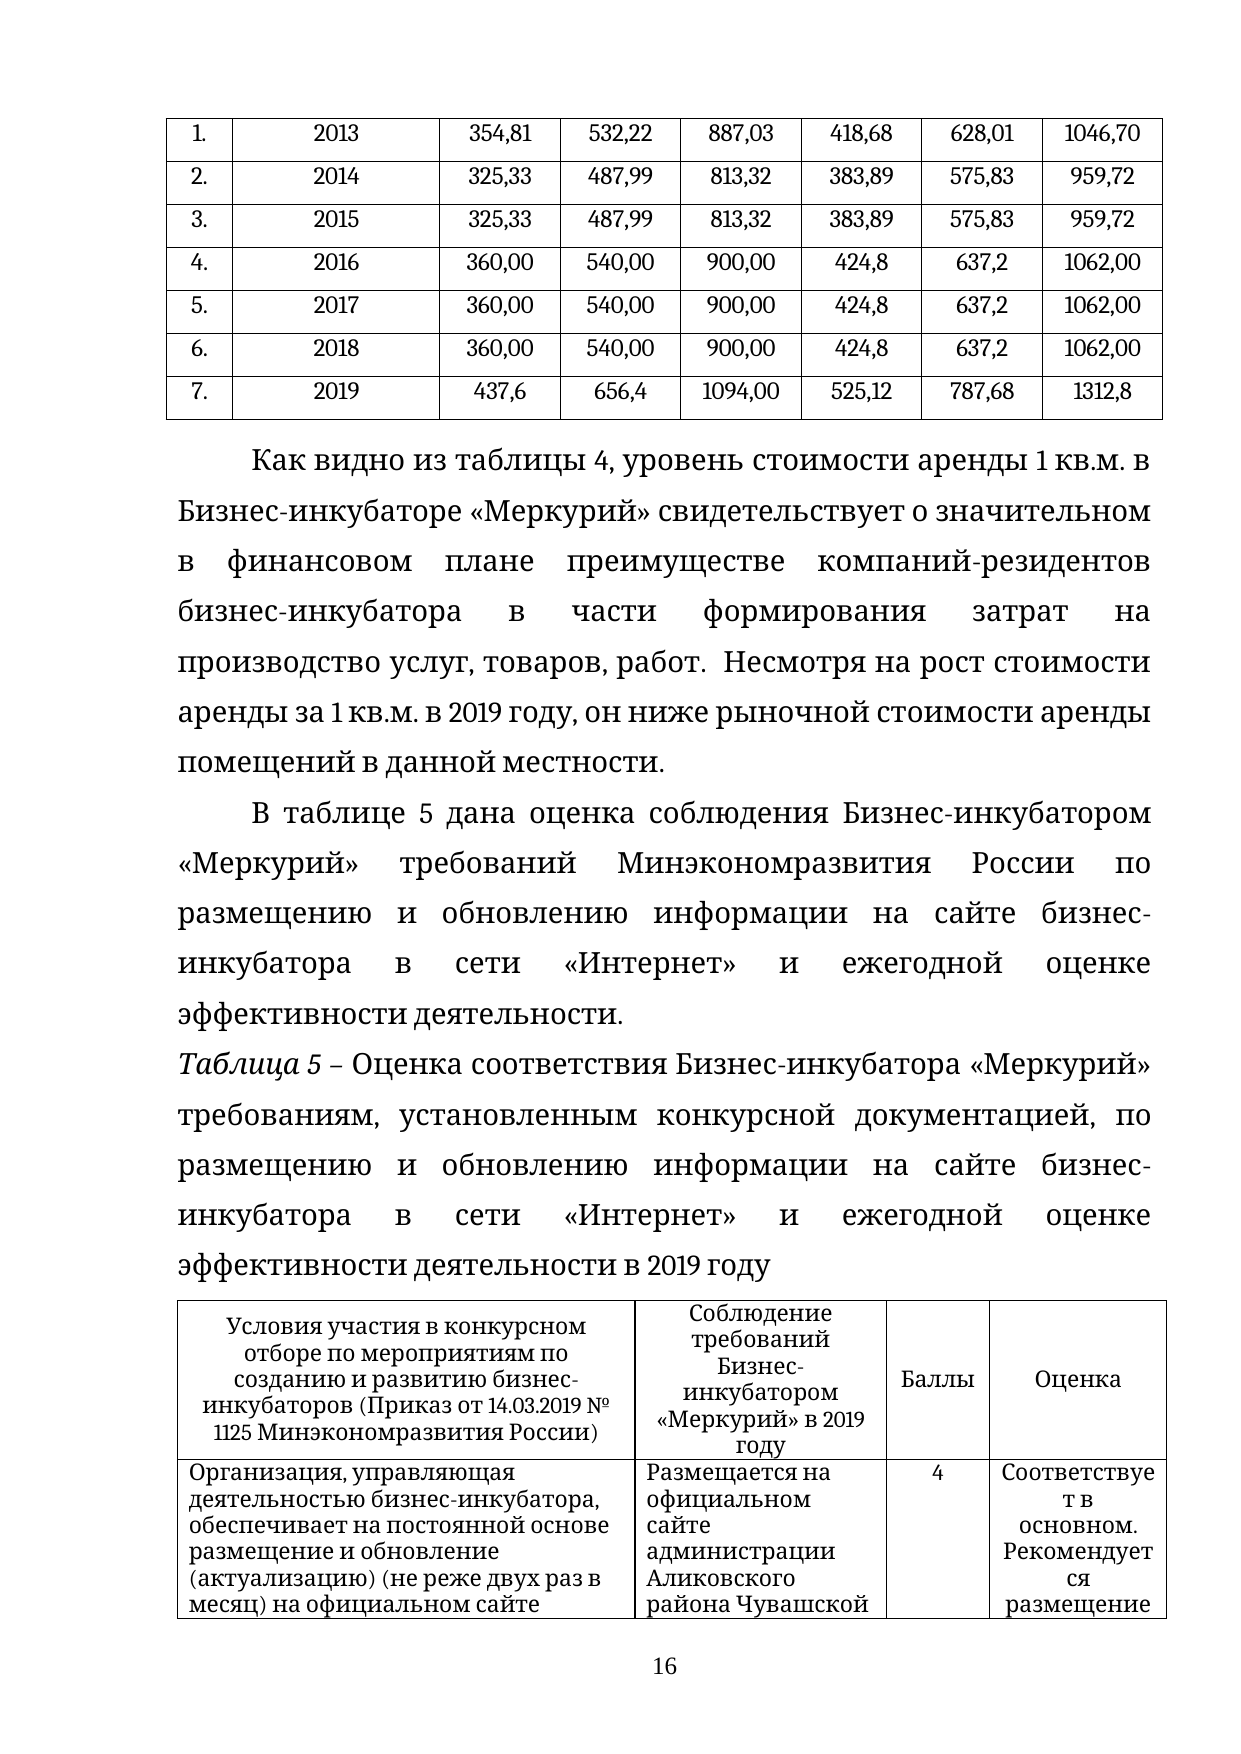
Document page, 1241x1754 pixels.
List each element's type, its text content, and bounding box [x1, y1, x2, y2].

table_cell 325,33 [440, 162, 560, 204]
table_cell 887,03 [681, 119, 801, 161]
table_cell 1046,70 [1043, 119, 1162, 161]
table_cell 424,8 [802, 248, 921, 290]
table_cell 959,72 [1043, 162, 1162, 204]
table_header Баллы [887, 1301, 989, 1459]
table_cell 2017 [233, 291, 439, 333]
table_cell 3. [167, 205, 232, 247]
table_cell 900,00 [681, 248, 801, 290]
table_cell 656,4 [561, 377, 680, 418]
table_cell 813,32 [681, 162, 801, 204]
table_cell 354,81 [440, 119, 560, 161]
table_cell 424,8 [802, 334, 921, 376]
table_cell 487,99 [561, 162, 680, 204]
table_cell 2014 [233, 162, 439, 204]
table_header Условия участия в конкурсном отборе по мероприятиям по созданию и развитию бизнес-инкубаторов (Приказ от 14.03.2019 № 1125 Минэкономразвития России) [178, 1301, 634, 1459]
list В таблице 5 дана оценка соблюдения Бизнес-инкубатором «Меркурий» требований Минэкономразвития России по размещению и обновлению информации на сайте бизнес-инкубатора в сети «Интернет» и ежегодной оценке эффективности деятельности. [177, 797, 1152, 1032]
table_cell 325,33 [440, 205, 560, 247]
table_cell 2018 [233, 334, 439, 376]
table_cell 540,00 [561, 334, 680, 376]
table_cell 418,68 [802, 119, 921, 161]
table_cell 383,89 [802, 162, 921, 204]
table_cell 637,2 [922, 334, 1042, 376]
table_cell 787,68 [922, 377, 1042, 418]
table_cell 360,00 [440, 248, 560, 290]
table_cell 5. [167, 291, 232, 333]
table_cell 383,89 [802, 205, 921, 247]
table_cell 4 [887, 1460, 989, 1618]
table_cell 2013 [233, 119, 439, 161]
text Как видно из таблицы 4, уровень стоимости аренды 1 кв.м. в Бизнес-инкубаторе «Меркурий» свидетельствует о значительном в финансовом плане преимуществе компаний-резидентов бизнес-инкубатора в части формирования затрат на производство услуг, товаров, работ. Несмотря на рост стоимости аренды за 1 кв.м. в 2019 году, он ниже рыночной стоимости аренды помещений в данной местности. [177, 444, 1152, 780]
table_cell 2019 [233, 377, 439, 418]
table_cell 360,00 [440, 334, 560, 376]
table_cell 540,00 [561, 248, 680, 290]
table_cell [636, 1460, 886, 1618]
table_cell 7. [167, 377, 232, 418]
table_cell 959,72 [1043, 205, 1162, 247]
table_cell 2. [167, 162, 232, 204]
table_cell 900,00 [681, 291, 801, 333]
table_cell 575,83 [922, 162, 1042, 204]
table_cell 637,2 [922, 248, 1042, 290]
table_cell 1094,00 [681, 377, 801, 418]
table_cell 1062,00 [1043, 334, 1162, 376]
table_header Соблюдение требований Бизнес-инкубатором «Меркурий» в 2019 году [636, 1301, 886, 1459]
table_header Оценка [990, 1301, 1166, 1459]
table_cell 900,00 [681, 334, 801, 376]
table_cell 532,22 [561, 119, 680, 161]
text Таблица 5 – Оценка соответствия Бизнес-инкубатора «Меркурий» требованиям, установленным конкурсной документацией, по размещению и обновлению информации на сайте бизнес-инкубатора в сети «Интернет» и ежегодной оценке эффективности деятельности в 2019 году [177, 1048, 1152, 1283]
table_cell 637,2 [922, 291, 1042, 333]
table_cell 1062,00 [1043, 291, 1162, 333]
table_cell 1062,00 [1043, 248, 1162, 290]
table_cell 4. [167, 248, 232, 290]
table_cell 487,99 [561, 205, 680, 247]
table_cell 360,00 [440, 291, 560, 333]
table_cell 1. [167, 119, 232, 161]
table_cell 437,6 [440, 377, 560, 418]
table_cell 2016 [233, 248, 439, 290]
table_cell 525,12 [802, 377, 921, 418]
table_cell 575,83 [922, 205, 1042, 247]
table_cell 6. [167, 334, 232, 376]
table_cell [178, 1460, 634, 1618]
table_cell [990, 1460, 1166, 1618]
table_cell 813,32 [681, 205, 801, 247]
table_cell 628,01 [922, 119, 1042, 161]
table_cell 2015 [233, 205, 439, 247]
table_cell 424,8 [802, 291, 921, 333]
table_cell 1312,8 [1043, 377, 1162, 418]
table_cell 540,00 [561, 291, 680, 333]
